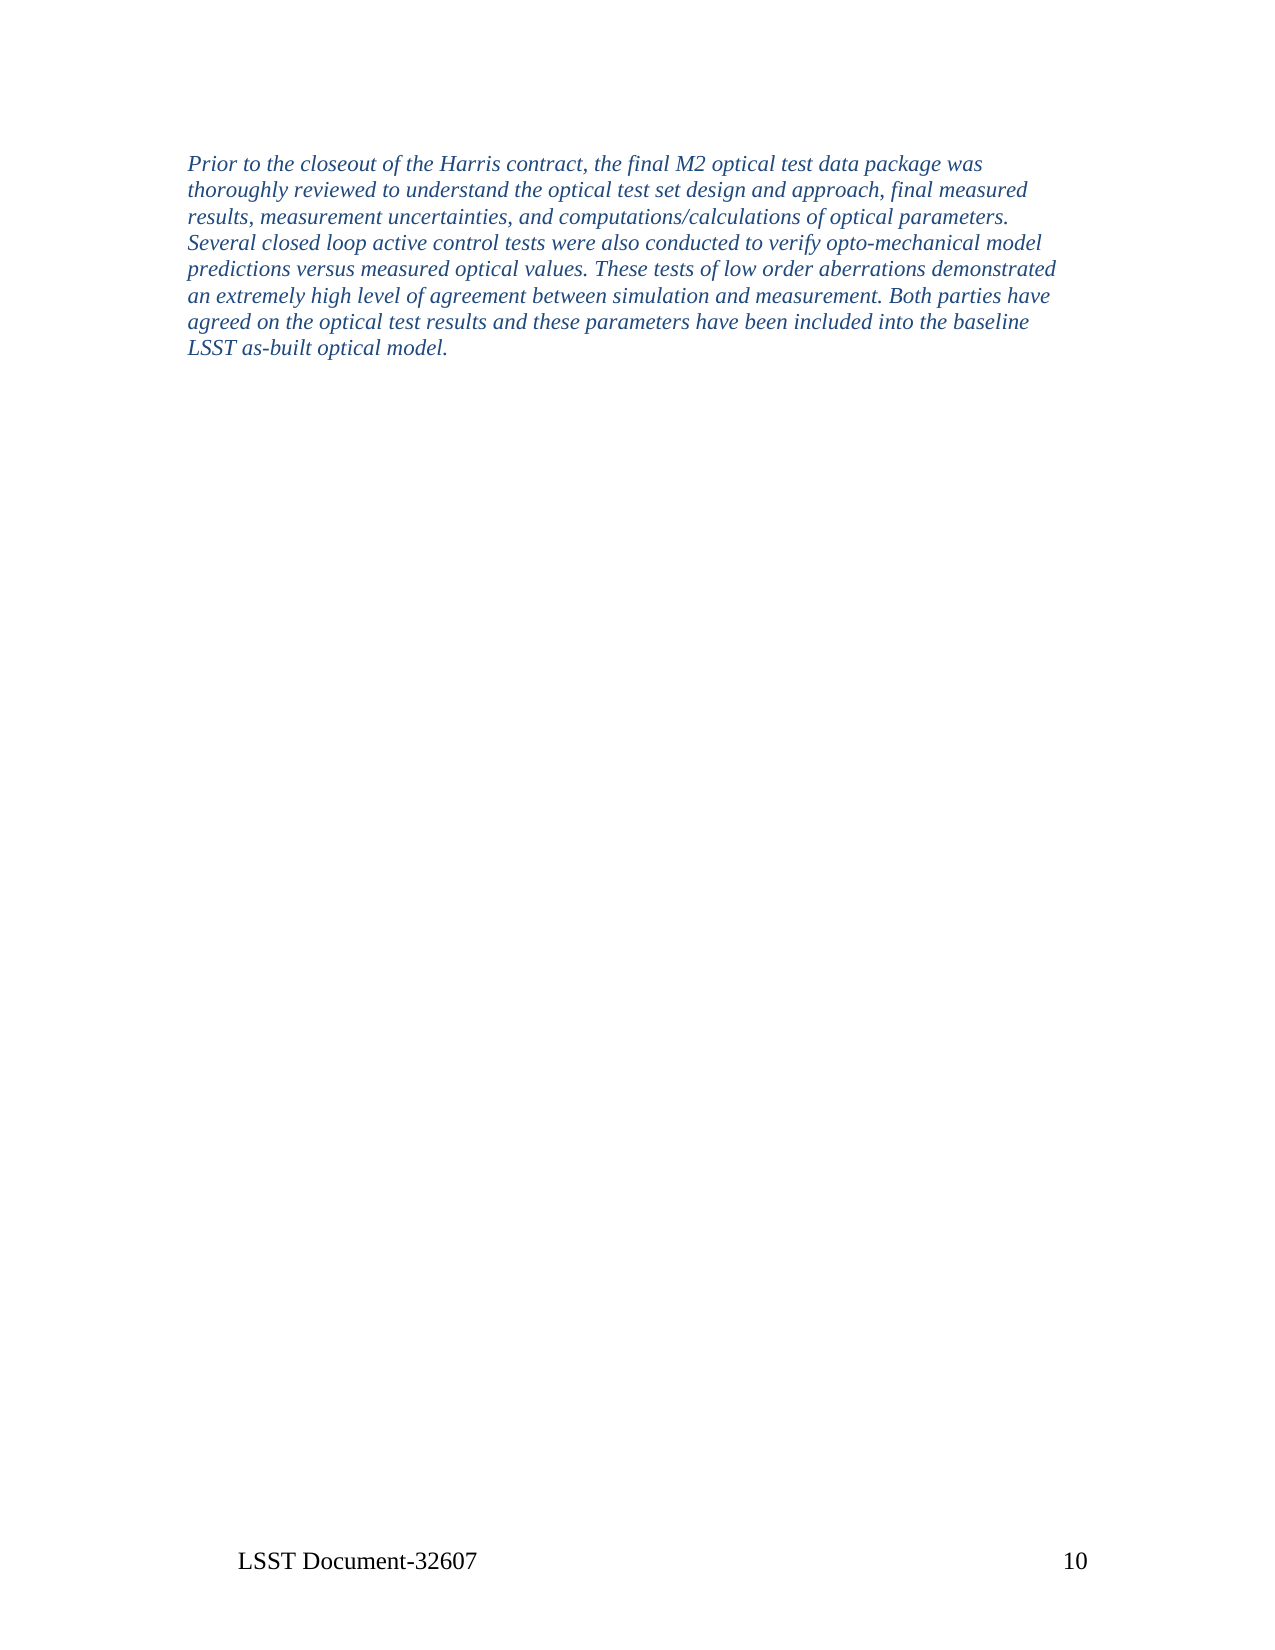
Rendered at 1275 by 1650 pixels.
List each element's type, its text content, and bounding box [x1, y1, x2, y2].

text Prior to the closeout of the Harris contract, the final M2 optical test data package was thoroughly reviewed to understand the optical test set design and approach, final measured results, measurement uncertainties, and computations/calculations of optical parameters. Several closed loop active control tests were also conducted to verify opto-mechanical model predictions versus measured optical values. These tests of low order aberrations demonstrated an extremely high level of agreement between simulation and measurement. Both parties have agreed on the optical test results and these parameters have been included into the baseline LSST as-built optical model. [187, 150, 1078, 361]
